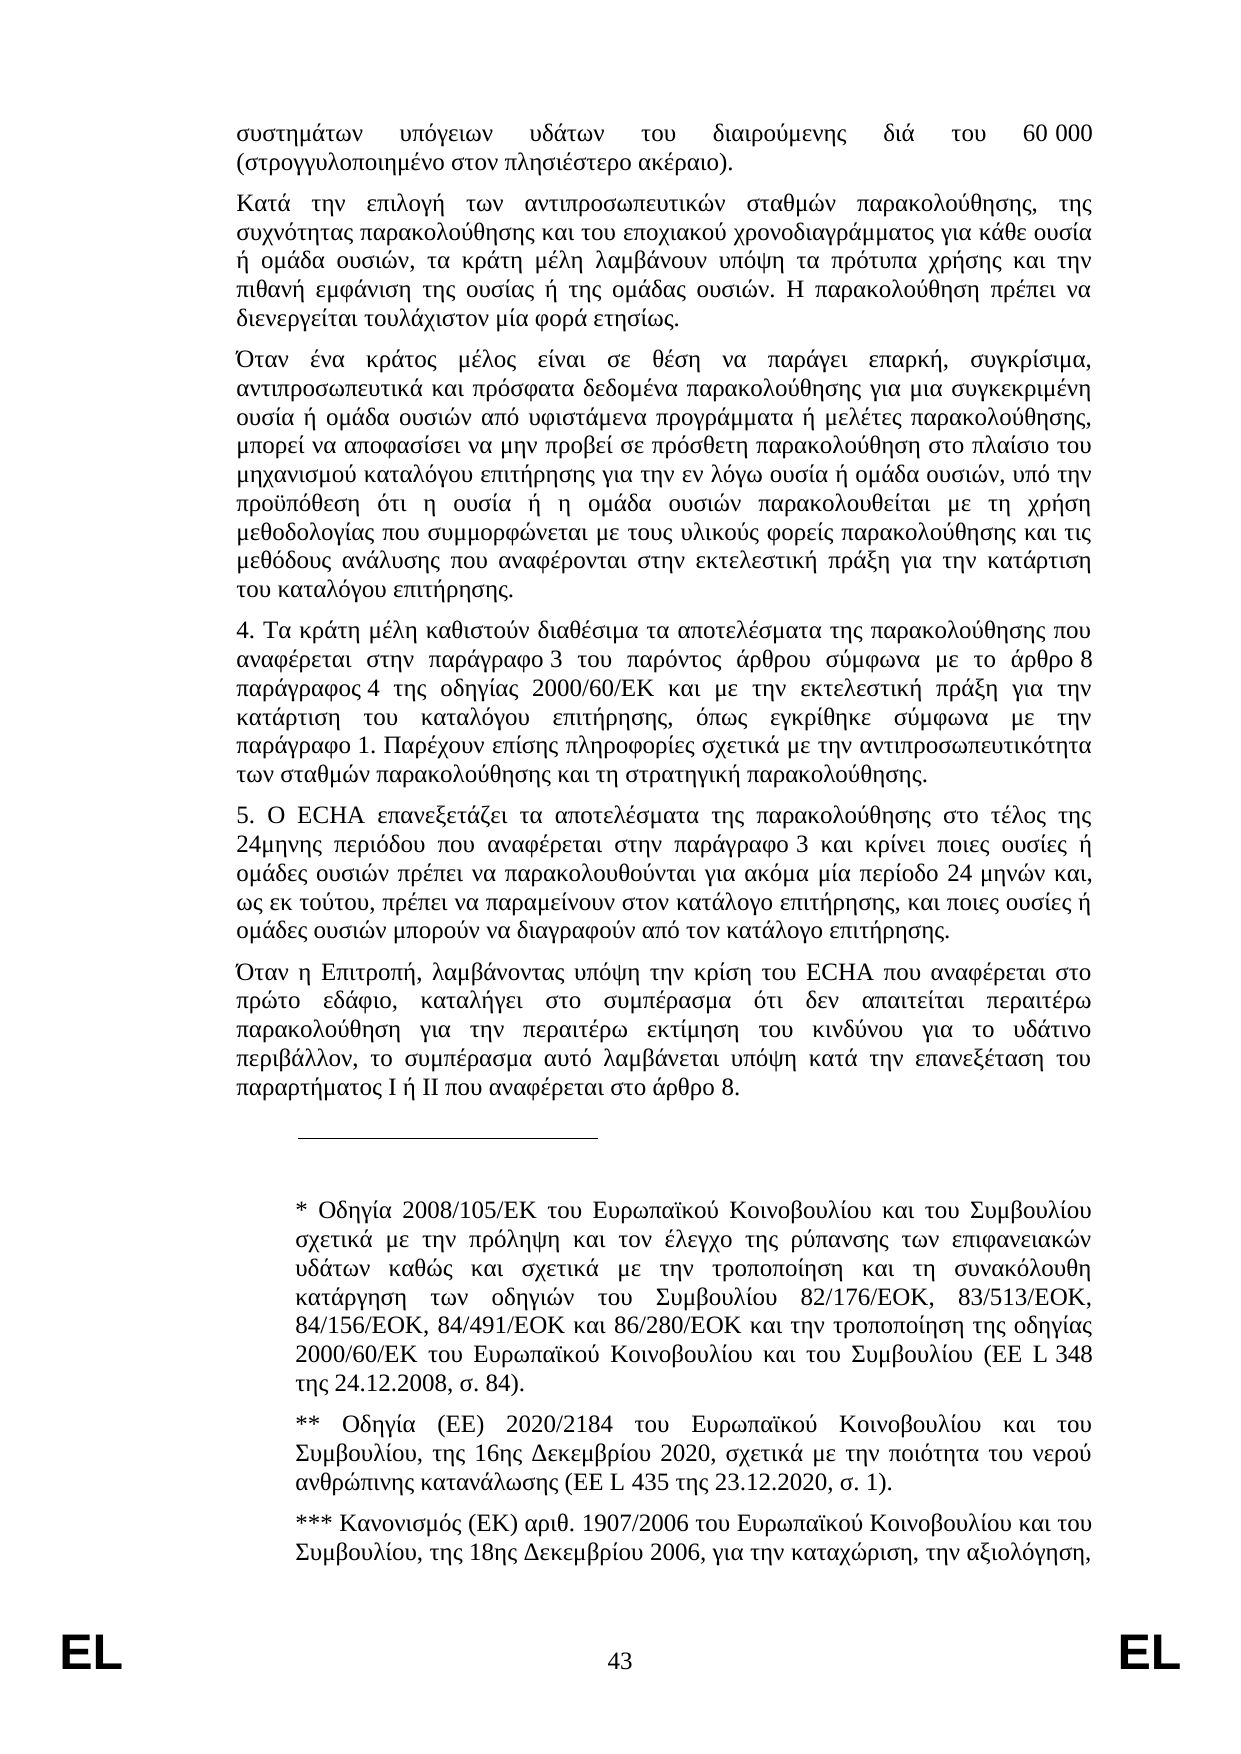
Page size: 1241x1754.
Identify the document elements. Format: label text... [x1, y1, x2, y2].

text 5. Ο ECHA επανεξετάζει τα αποτελέσματα της παρακολούθησης στο τέλος της 24μηνης περιόδου που αναφέρεται στην παράγραφο 3 και κρίνει ποιες ουσίες ή ομάδες ουσιών πρέπει να παρακολουθούνται για ακόμα μία περίοδο 24 μηνών και, ως εκ τούτου, πρέπει να παραμείνουν στον κατάλογο επιτήρησης, και ποιες ουσίες ή ομάδες ουσιών μπορούν να διαγραφούν από τον κατάλογο επιτήρησης. [236, 801, 1093, 944]
text ** Οδηγία (ΕΕ) 2020/2184 του Ευρωπαϊκού Κοινοβουλίου και του Συμβουλίου, της 16ης Δεκεμβρίου 2020, σχετικά με την ποιότητα του νερού ανθρώπινης κατανάλωσης (ΕΕ L 435 της 23.12.2020, σ. 1). [295, 1409, 1093, 1496]
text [295, 1508, 1093, 1566]
text Όταν η Επιτροπή, λαμβάνοντας υπόψη την κρίση του ECHA που αναφέρεται στο πρώτο εδάφιο, καταλήγει στο συμπέρασμα ότι δεν απαιτείται περαιτέρω παρακολούθηση για την περαιτέρω εκτίμηση του κινδύνου για το υδάτινο περιβάλλον, το συμπέρασμα αυτό λαμβάνεται υπόψη κατά την επανεξέταση του παραρτήματος I ή II που αναφέρεται στο άρθρο 8. [236, 957, 1093, 1101]
text * Οδηγία 2008/105/ΕΚ του Ευρωπαϊκού Κοινοβουλίου και του Συμβουλίου σχετικά με την πρόληψη και τον έλεγχο της ρύπανσης των επιφανειακών υδάτων καθώς και σχετικά με την τροποποίηση και τη συνακόλουθη κατάργηση των οδηγιών του Συμβουλίου 82/176/ΕΟΚ, 83/513/ΕΟΚ, 84/156/ΕΟΚ, 84/491/ΕΟΚ και 86/280/ΕΟΚ και την τροποποίηση της οδηγίας 2000/60/ΕΚ του Ευρωπαϊκού Κοινοβουλίου και του Συμβουλίου (ΕΕ L 348 της 24.12.2008, σ. 84). [295, 1196, 1093, 1397]
text 4. Τα κράτη μέλη καθιστούν διαθέσιμα τα αποτελέσματα της παρακολούθησης που αναφέρεται στην παράγραφο 3 του παρόντος άρθρου σύμφωνα με το άρθρο 8 παράγραφος 4 της οδηγίας 2000/60/ΕΚ και με την εκτελεστική πράξη για την κατάρτιση του καταλόγου επιτήρησης, όπως εγκρίθηκε σύμφωνα με την παράγραφο 1. Παρέχουν επίσης πληροφορίες σχετικά με την αντιπροσωπευτικότητα των σταθμών παρακολούθησης και τη στρατηγική παρακολούθησης. [236, 616, 1093, 788]
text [236, 118, 1093, 176]
text Κατά την επιλογή των αντιπροσωπευτικών σταθμών παρακολούθησης, της συχνότητας παρακολούθησης και του εποχιακού χρονοδιαγράμματος για κάθε ουσία ή ομάδα ουσιών, τα κράτη μέλη λαμβάνουν υπόψη τα πρότυπα χρήσης και την πιθανή εμφάνιση της ουσίας ή της ομάδας ουσιών. Η παρακολούθηση πρέπει να διενεργείται τουλάχιστον μία φορά ετησίως. [236, 188, 1093, 332]
text Όταν ένα κράτος μέλος είναι σε θέση να παράγει επαρκή, συγκρίσιμα, αντιπροσωπευτικά και πρόσφατα δεδομένα παρακολούθησης για μια συγκεκριμένη ουσία ή ομάδα ουσιών από υφιστάμενα προγράμματα ή μελέτες παρακολούθησης, μπορεί να αποφασίσει να μην προβεί σε πρόσθετη παρακολούθηση στο πλαίσιο του μηχανισμού καταλόγου επιτήρησης για την εν λόγω ουσία ή ομάδα ουσιών, υπό την προϋπόθεση ότι η ουσία ή η ομάδα ουσιών παρακολουθείται με τη χρήση μεθοδολογίας που συμμορφώνεται με τους υλικούς φορείς παρακολούθησης και τις μεθόδους ανάλυσης που αναφέρονται στην εκτελεστική πράξη για την κατάρτιση του καταλόγου επιτήρησης. [236, 344, 1093, 603]
